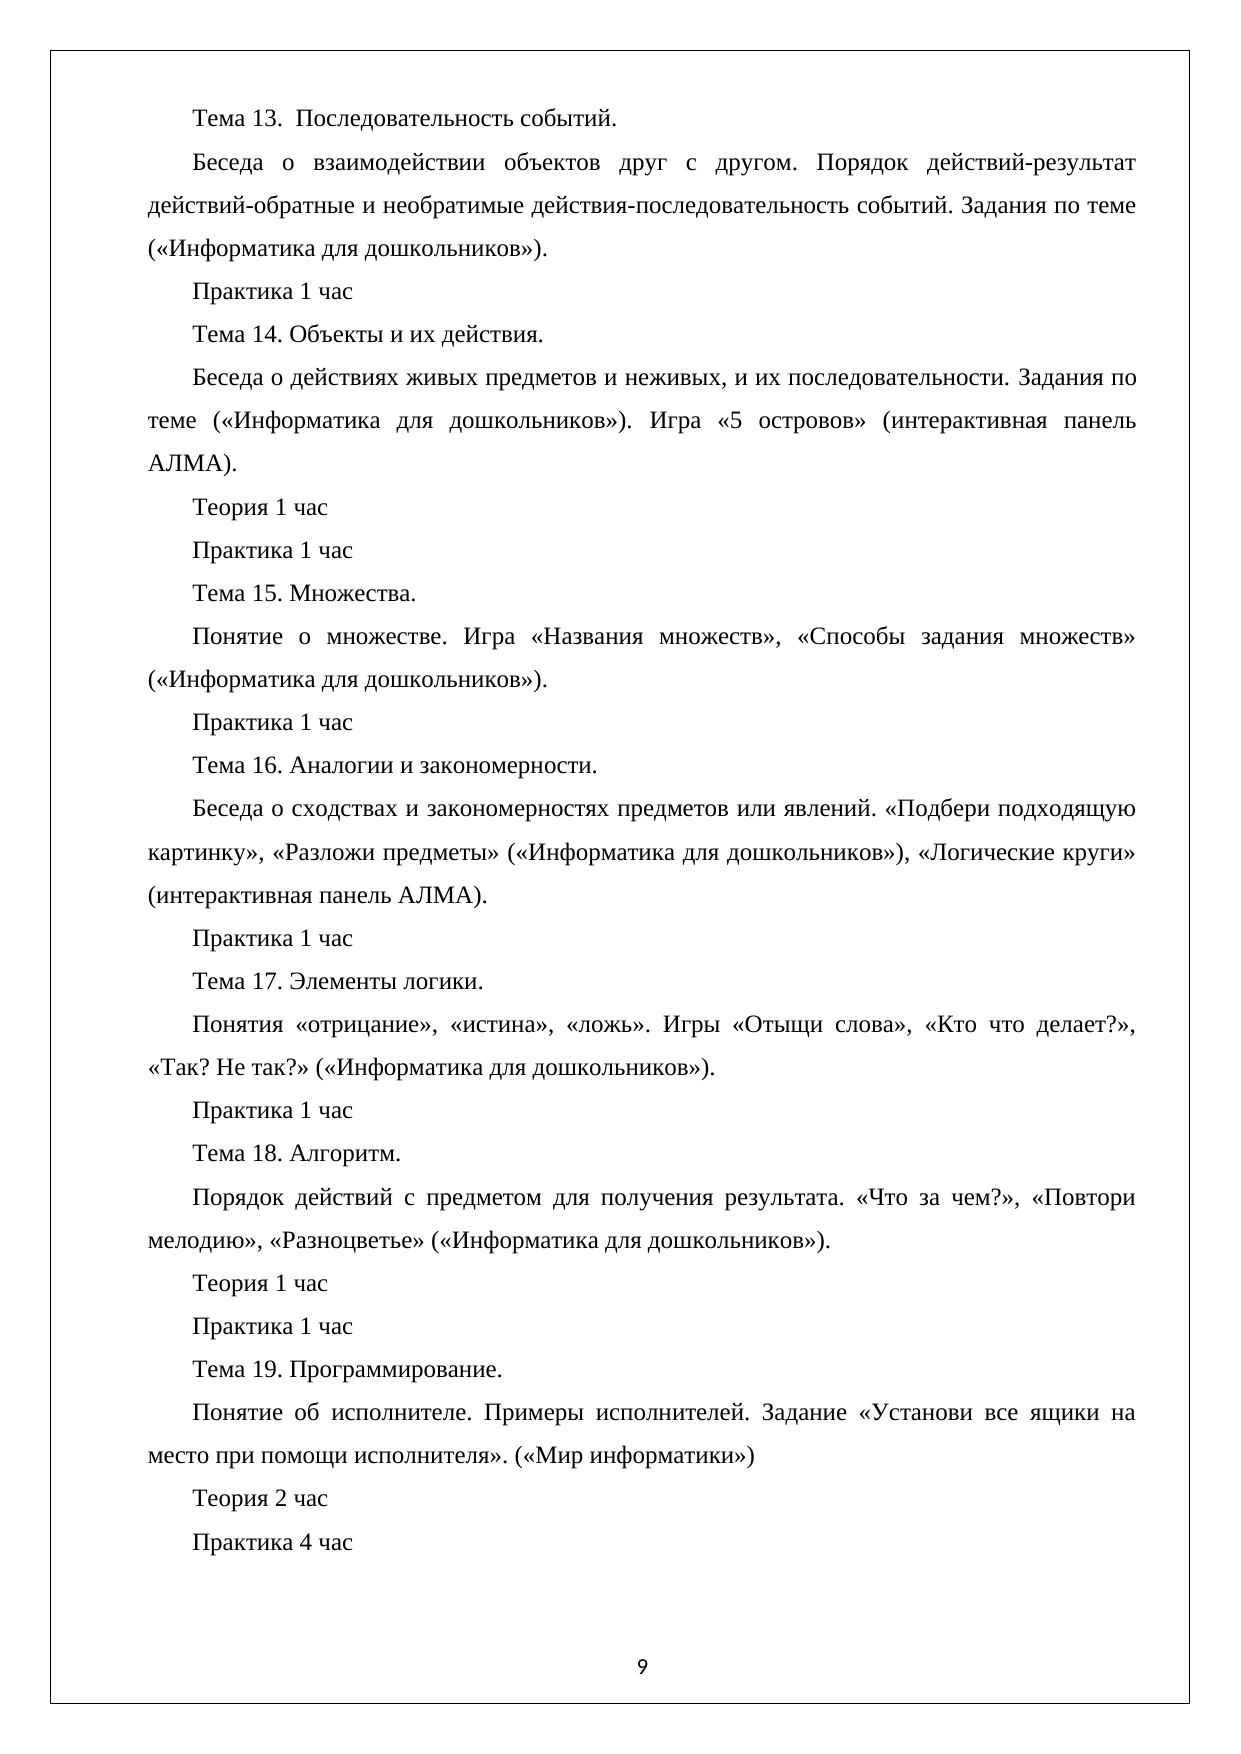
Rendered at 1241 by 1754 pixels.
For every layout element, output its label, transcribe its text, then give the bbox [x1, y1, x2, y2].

text Тема 14. Объекты и их действия. [148, 319, 1137, 348]
text Практика 1 час [148, 923, 1137, 952]
text Теория 2 час [148, 1483, 1137, 1512]
text Тема 15. Множества. [148, 578, 1137, 607]
text Тема 17. Элементы логики. [148, 966, 1137, 995]
text Тема 13. Последовательность событий. [148, 103, 1137, 132]
text Практика 4 час [148, 1527, 1137, 1555]
text Практика 1 час [148, 707, 1137, 736]
text Порядок действий с предметом для получения результата. «Что за чем?», «Повтори мелодию», «Разноцветье» («Информатика для дошкольников»). [148, 1182, 1137, 1253]
text Теория 1 час [148, 1268, 1137, 1297]
text Тема 16. Аналогии и закономерности. [148, 750, 1137, 779]
text Понятие об исполнителе. Примеры исполнителей. Задание «Установи все ящики на место при помощи исполнителя». («Мир информатики») [148, 1397, 1137, 1469]
text Практика 1 час [148, 1311, 1137, 1340]
text Практика 1 час [148, 276, 1137, 305]
text Беседа о действиях живых предметов и неживых, и их последовательности. Задания по теме («Информатика для дошкольников»). Игра «5 островов» (интерактивная панель АЛМА). [148, 362, 1137, 477]
text Тема 18. Алгоритм. [148, 1138, 1137, 1167]
text Практика 1 час [148, 535, 1137, 563]
text Тема 19. Программирование. [148, 1354, 1137, 1383]
text Понятия «отрицание», «истина», «ложь». Игры «Отыщи слова», «Кто что делает?», «Так? Не так?» («Информатика для дошкольников»). [148, 1009, 1137, 1081]
text Беседа о взаимодействии объектов друг с другом. Порядок действий-результат действий-обратные и необратимые действия-последовательность событий. Задания по теме («Информатика для дошкольников»). [148, 147, 1137, 262]
text Беседа о сходствах и закономерностях предметов или явлений. «Подбери подходящую картинку», «Разложи предметы» («Информатика для дошкольников»), «Логические круги» (интерактивная панель АЛМА). [148, 793, 1137, 908]
text Теория 1 час [148, 492, 1137, 520]
text Понятие о множестве. Игра «Названия множеств», «Способы задания множеств» («Информатика для дошкольников»). [148, 621, 1137, 693]
text Практика 1 час [148, 1095, 1137, 1124]
